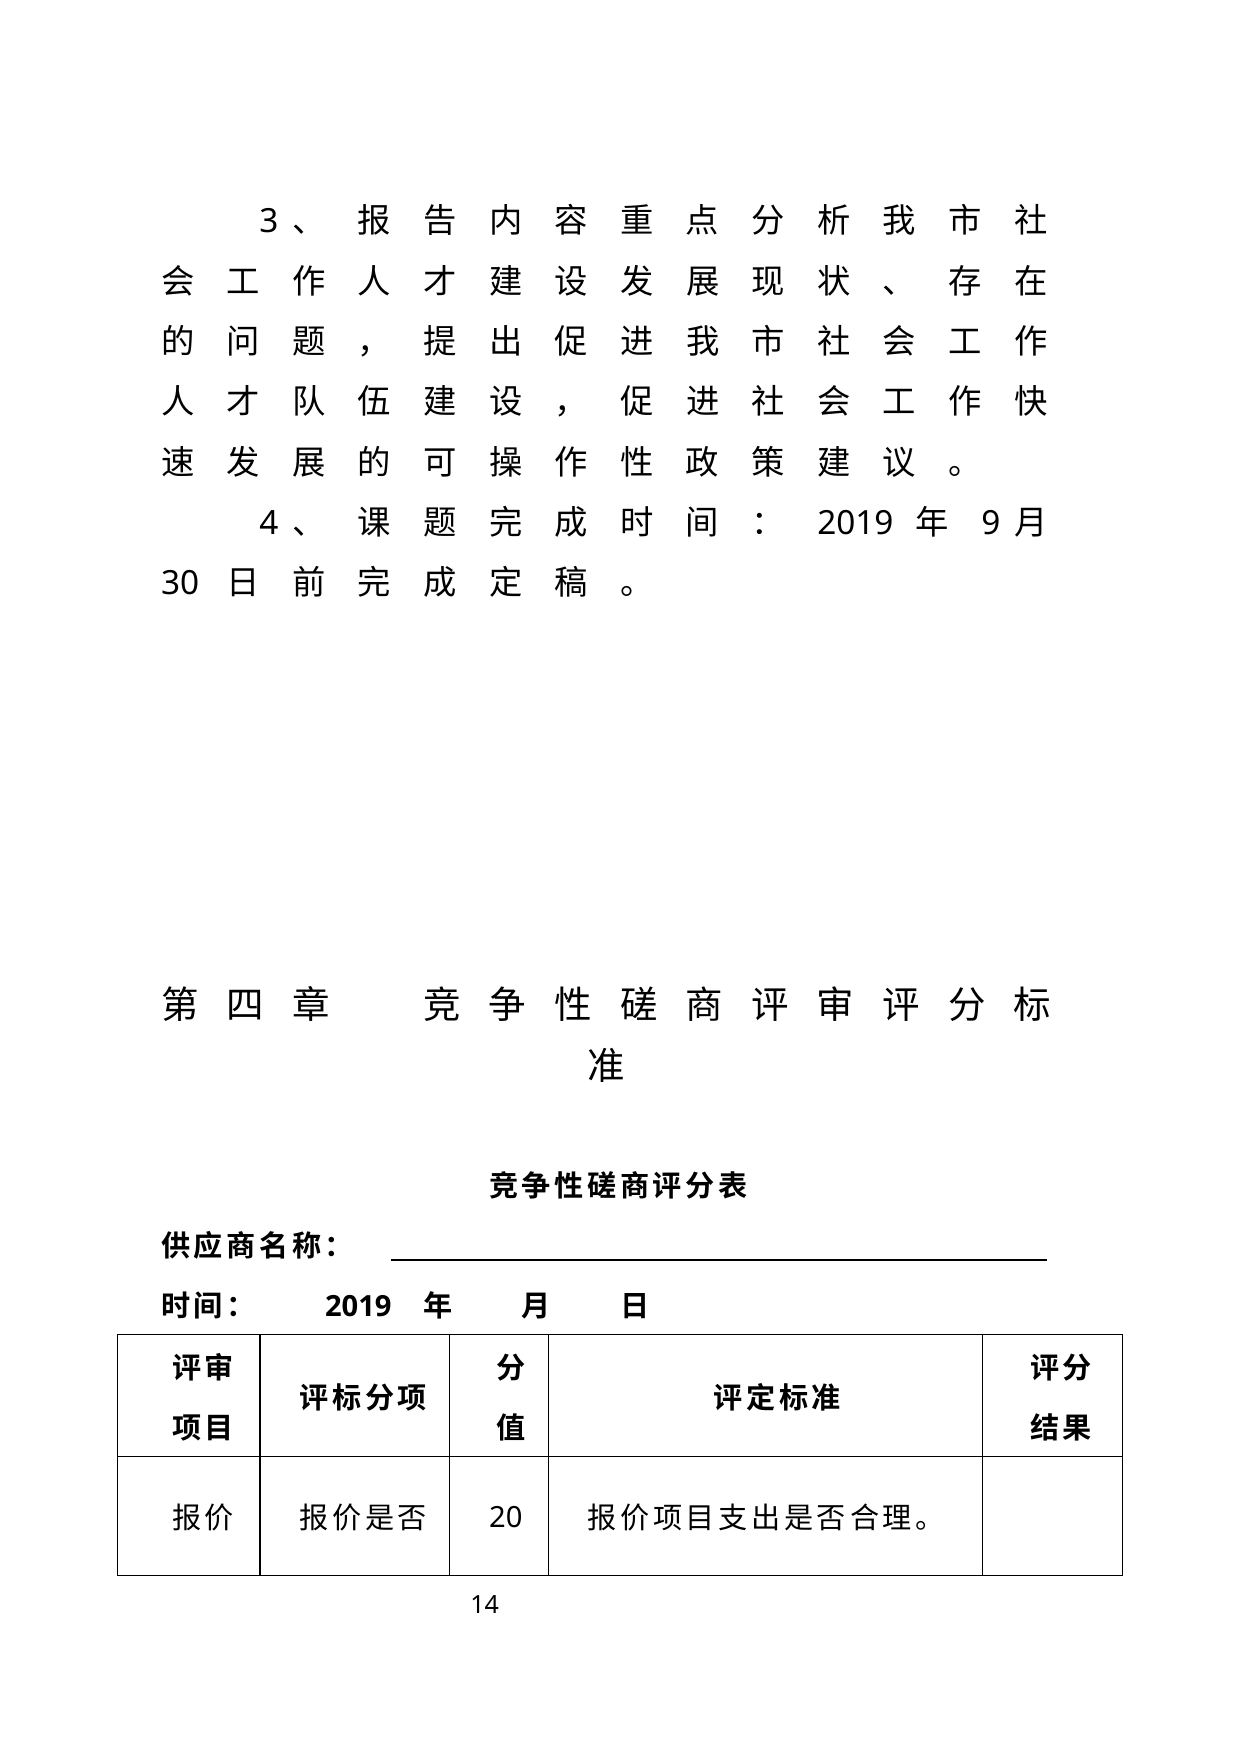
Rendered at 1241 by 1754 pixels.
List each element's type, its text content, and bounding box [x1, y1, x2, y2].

text 第四章 竞争性磋商评审评分标准 [161, 972, 1079, 1093]
table_cell 报价是否合理 [261, 1457, 449, 1574]
text 4、课题完成时间：2019年9月30日前完成定稿。 [161, 490, 1079, 611]
table_cell 20分 [450, 1457, 548, 1574]
table_header 评分结果 [983, 1335, 1122, 1456]
text 供应商名称： 时间： 2019年 月 日 [161, 1214, 1079, 1334]
table_header 分值 [450, 1335, 548, 1456]
table_header 评标分项 [261, 1335, 449, 1456]
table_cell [549, 1457, 982, 1574]
table_cell [983, 1457, 1122, 1574]
table_header 评定标准 [549, 1335, 982, 1456]
table_header 评审项目 [118, 1335, 259, 1456]
text 竞争性磋商评分表 [161, 1153, 1079, 1214]
table_cell 报价 [118, 1457, 259, 1574]
text 3、报告内容重点分析我市社会工作人才建设发展现状、存在的问题，提出促进我市社会工作人才队伍建设，促进社会工作快速发展的可操作性政策建议。 [161, 188, 1079, 490]
